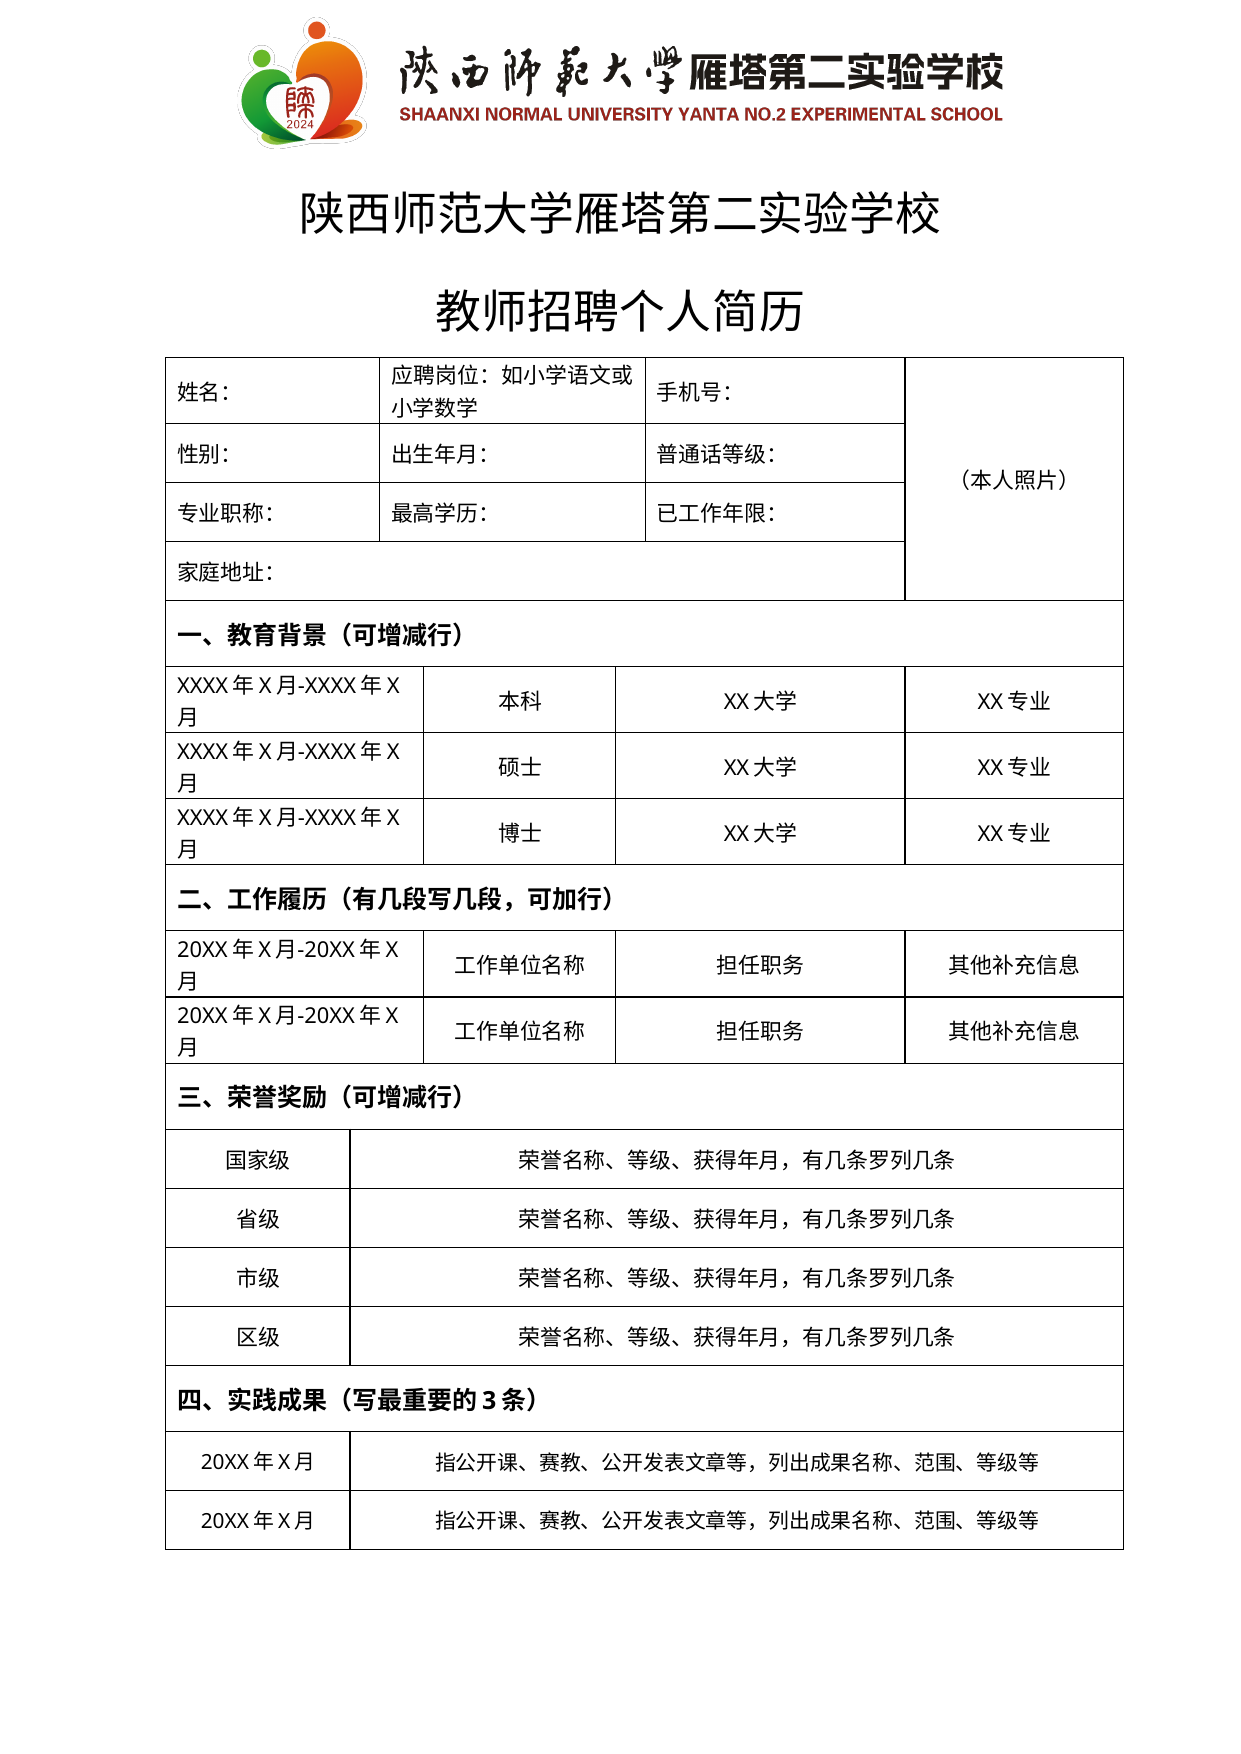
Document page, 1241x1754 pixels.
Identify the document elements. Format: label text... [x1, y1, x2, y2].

table_cell 20XX年X月 [166, 1432, 349, 1490]
text 教师招聘个人简历 [187, 259, 1053, 357]
table_cell 国家级 [166, 1130, 349, 1188]
picture [237, 17, 1003, 149]
table_cell 一、教育背景（可增减行） [166, 601, 1123, 666]
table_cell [351, 1491, 1123, 1549]
table_cell XX大学 [616, 667, 904, 732]
table_cell 指公开课、赛教、公开发表文章等，列出成果名称、范围、等级等 [351, 1432, 1123, 1490]
table_cell 其他补充信息 [906, 931, 1123, 996]
table_cell 博士 [424, 799, 615, 864]
table_cell 普通话等级： [646, 424, 904, 482]
table_cell XX大学 [616, 733, 904, 798]
table_header 姓名： [166, 358, 379, 423]
table_cell XX大学 [616, 799, 904, 864]
table_cell 荣誉名称、等级、获得年月，有几条罗列几条 [351, 1307, 1123, 1365]
table_cell 二、工作履历（有几段写几段，可加行） [166, 865, 1123, 930]
table_cell 家庭地址： [166, 542, 904, 600]
table_cell 担任职务 [616, 998, 904, 1062]
table_cell 工作单位名称 [424, 931, 615, 996]
table_cell 硕士 [424, 733, 615, 798]
table_cell 担任职务 [616, 931, 904, 996]
table_cell 出生年月： [380, 424, 645, 482]
table_cell XXXX年X月-XXXX年X月 [166, 799, 423, 864]
table_cell 20XX年X月-20XX年X月 [166, 998, 423, 1062]
table_cell 专业职称： [166, 483, 379, 541]
table_cell XX专业 [906, 733, 1123, 798]
table_cell 其他补充信息 [906, 998, 1123, 1062]
table_cell 已工作年限： [646, 483, 904, 541]
table_cell 性别： [166, 424, 379, 482]
table_cell 20XX年X月 [166, 1491, 349, 1549]
table_cell 市级 [166, 1248, 349, 1306]
table_cell 荣誉名称、等级、获得年月，有几条罗列几条 [351, 1189, 1123, 1247]
table_header （本人照片） [906, 358, 1123, 600]
table_cell 荣誉名称、等级、获得年月，有几条罗列几条 [351, 1248, 1123, 1306]
table_header 手机号： [646, 358, 904, 423]
text 陕西师范大学雁塔第二实验学校 [187, 162, 1053, 259]
table_cell 区级 [166, 1307, 349, 1365]
table_cell 省级 [166, 1189, 349, 1247]
table_header 应聘岗位：如小学语文或小学数学 [380, 358, 645, 423]
table_cell 最高学历： [380, 483, 645, 541]
table_cell XX专业 [906, 799, 1123, 864]
table_cell 20XX年X月-20XX年X月 [166, 931, 423, 996]
table_cell 荣誉名称、等级、获得年月，有几条罗列几条 [351, 1130, 1123, 1188]
table_cell 本科 [424, 667, 615, 732]
table_cell 四、实践成果（写最重要的3条） [166, 1366, 1123, 1431]
table_cell XXXX年X月-XXXX年X月 [166, 667, 423, 732]
table_cell 三、荣誉奖励（可增减行） [166, 1064, 1123, 1128]
table_cell 工作单位名称 [424, 998, 615, 1062]
table_cell XXXX年X月-XXXX年X月 [166, 733, 423, 798]
table_cell XX专业 [906, 667, 1123, 732]
